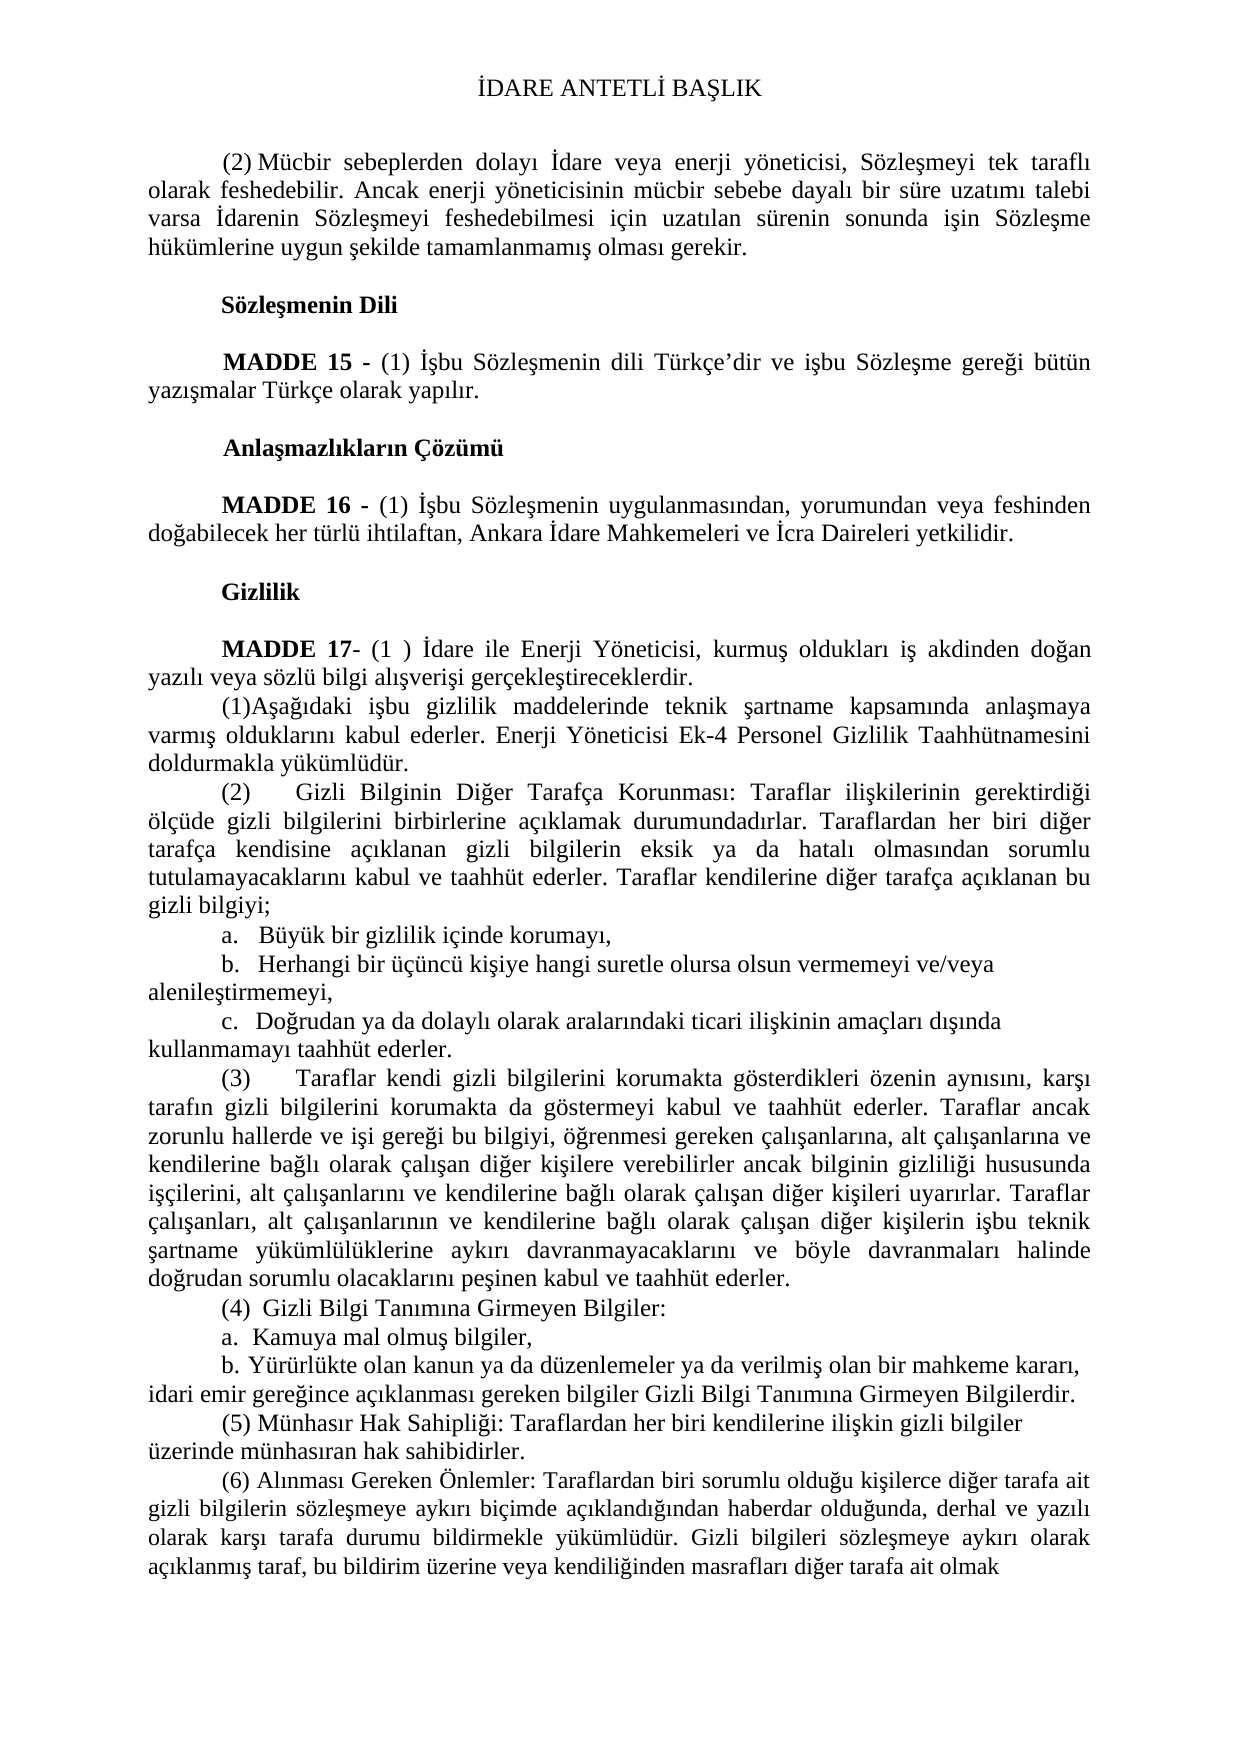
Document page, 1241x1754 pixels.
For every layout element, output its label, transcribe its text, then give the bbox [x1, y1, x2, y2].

list Büyük bir gizlilik içinde korumayı, [221, 920, 1092, 948]
list Doğrudan ya da dolaylı olarak aralarındaki ticari ilişkinin amaçları dışında kullanmamayı taahhüt ederler. [148, 1007, 1092, 1063]
list Herhangi bir üçüncü kişiye hangi suretle olursa olsun vermemeyi ve/veya alenileştirmemeyi, [148, 950, 1092, 1006]
text (5) Münhasır Hak Sahipliği: Taraflardan her biri kendilerine ilişkin gizli bilgiler üzerinde münhasıran hak sahibidirler. [148, 1409, 1092, 1464]
list Yürürlükte olan kanun ya da düzenlemeler ya da verilmiş olan bir mahkeme kararı, idari emir gereğince açıklanması gereken bilgiler Gizli Bilgi Tanımına Girmeyen Bilgilerdir. [148, 1352, 1092, 1407]
text İDARE ANTETLİ BAŞLIK [148, 73, 1092, 101]
text Anlaşmazlıkların Çözümü [223, 433, 1092, 462]
text MADDE 17- (1 ) İdare ile Enerji Yöneticisi, kurmuş oldukları iş akdinden doğan yazılı veya sözlü bilgi alışverişi gerçekleştireceklerdir. [148, 635, 1092, 691]
list Kamuya mal olmuş bilgiler, [221, 1322, 1092, 1350]
text (6) Alınması Gereken Önlemler: Taraflardan biri sorumlu olduğu kişilerce diğer tarafa ait gizli bilgilerin sözleşmeye aykırı biçimde açıklandığından haberdar olduğunda, derhal ve yazılı olarak karşı tarafa durumu bildirmekle yükümlüdür. Gizli bilgileri sözleşmeye aykırı olarak açıklanmış taraf, bu bildirim üzerine veya kendiliğinden masrafları diğer tarafa ait olmak [148, 1466, 1092, 1579]
text Sözleşmenin Dili [221, 290, 1092, 319]
list Gizli Bilginin Diğer Tarafça Korunması: Taraflar ilişkilerinin gerektirdiği ölçüde gizli bilgilerini birbirlerine açıklamak durumundadırlar. Taraflardan her biri diğer tarafça kendisine açıklanan gizli bilgilerin eksik ya da hatalı olmasından sorumlu tutulamayacaklarını kabul ve taahhüt ederler. Taraflar kendilerine diğer tarafça açıklanan bu gizli bilgiyi; [148, 778, 1092, 919]
text MADDE 15 - (1) İşbu Sözleşmenin dili Türkçe’dir ve işbu Sözleşme gereği bütün yazışmalar Türkçe olarak yapılır. [148, 348, 1092, 404]
text MADDE 16 - (1) İşbu Sözleşmenin uygulanmasından, yorumundan veya feshinden doğabilecek her türlü ihtilaftan, Ankara İdare Mahkemeleri ve İcra Daireleri yetkilidir. [148, 492, 1092, 547]
list Taraflar kendi gizli bilgilerini korumakta gösterdikleri özenin aynısını, karşı tarafın gizli bilgilerini korumakta da göstermeyi kabul ve taahhüt ederler. Taraflar ancak zorunlu hallerde ve işi gereği bu bilgiyi, öğrenmesi gereken çalışanlarına, alt çalışanlarına ve kendilerine bağlı olarak çalışan diğer kişilere verebilirler ancak bilginin gizliliği hususunda işçilerini, alt çalışanlarını ve kendilerine bağlı olarak çalışan diğer kişileri uyarırlar. Taraflar çalışanları, alt çalışanlarının ve kendilerine bağlı olarak çalışan diğer kişilerin işbu teknik şartname yükümlülüklerine aykırı davranmayacaklarını ve böyle davranmaları halinde doğrudan sorumlu olacaklarını peşinen kabul ve taahhüt ederler. [148, 1064, 1092, 1292]
list Gizli Bilgi Tanımına Girmeyen Bilgiler: [221, 1293, 1092, 1322]
text (1)Aşağıdaki işbu gizlilik maddelerinde teknik şartname kapsamında anlaşmaya varmış olduklarını kabul ederler. Enerji Yöneticisi Ek-4 Personel Gizlilik Taahhütnamesini doldurmakla yükümlüdür. [148, 692, 1092, 777]
list Mücbir sebeplerden dolayı İdare veya enerji yöneticisi, Sözleşmeyi tek taraflı olarak feshedebilir. Ancak enerji yöneticisinin mücbir sebebe dayalı bir süre uzatımı talebi varsa İdarenin Sözleşmeyi feshedebilmesi için uzatılan sürenin sonunda işin Sözleşme hükümlerine uygun şekilde tamamlanmamış olması gerekir. [148, 148, 1092, 261]
text Gizlilik [221, 577, 1092, 606]
